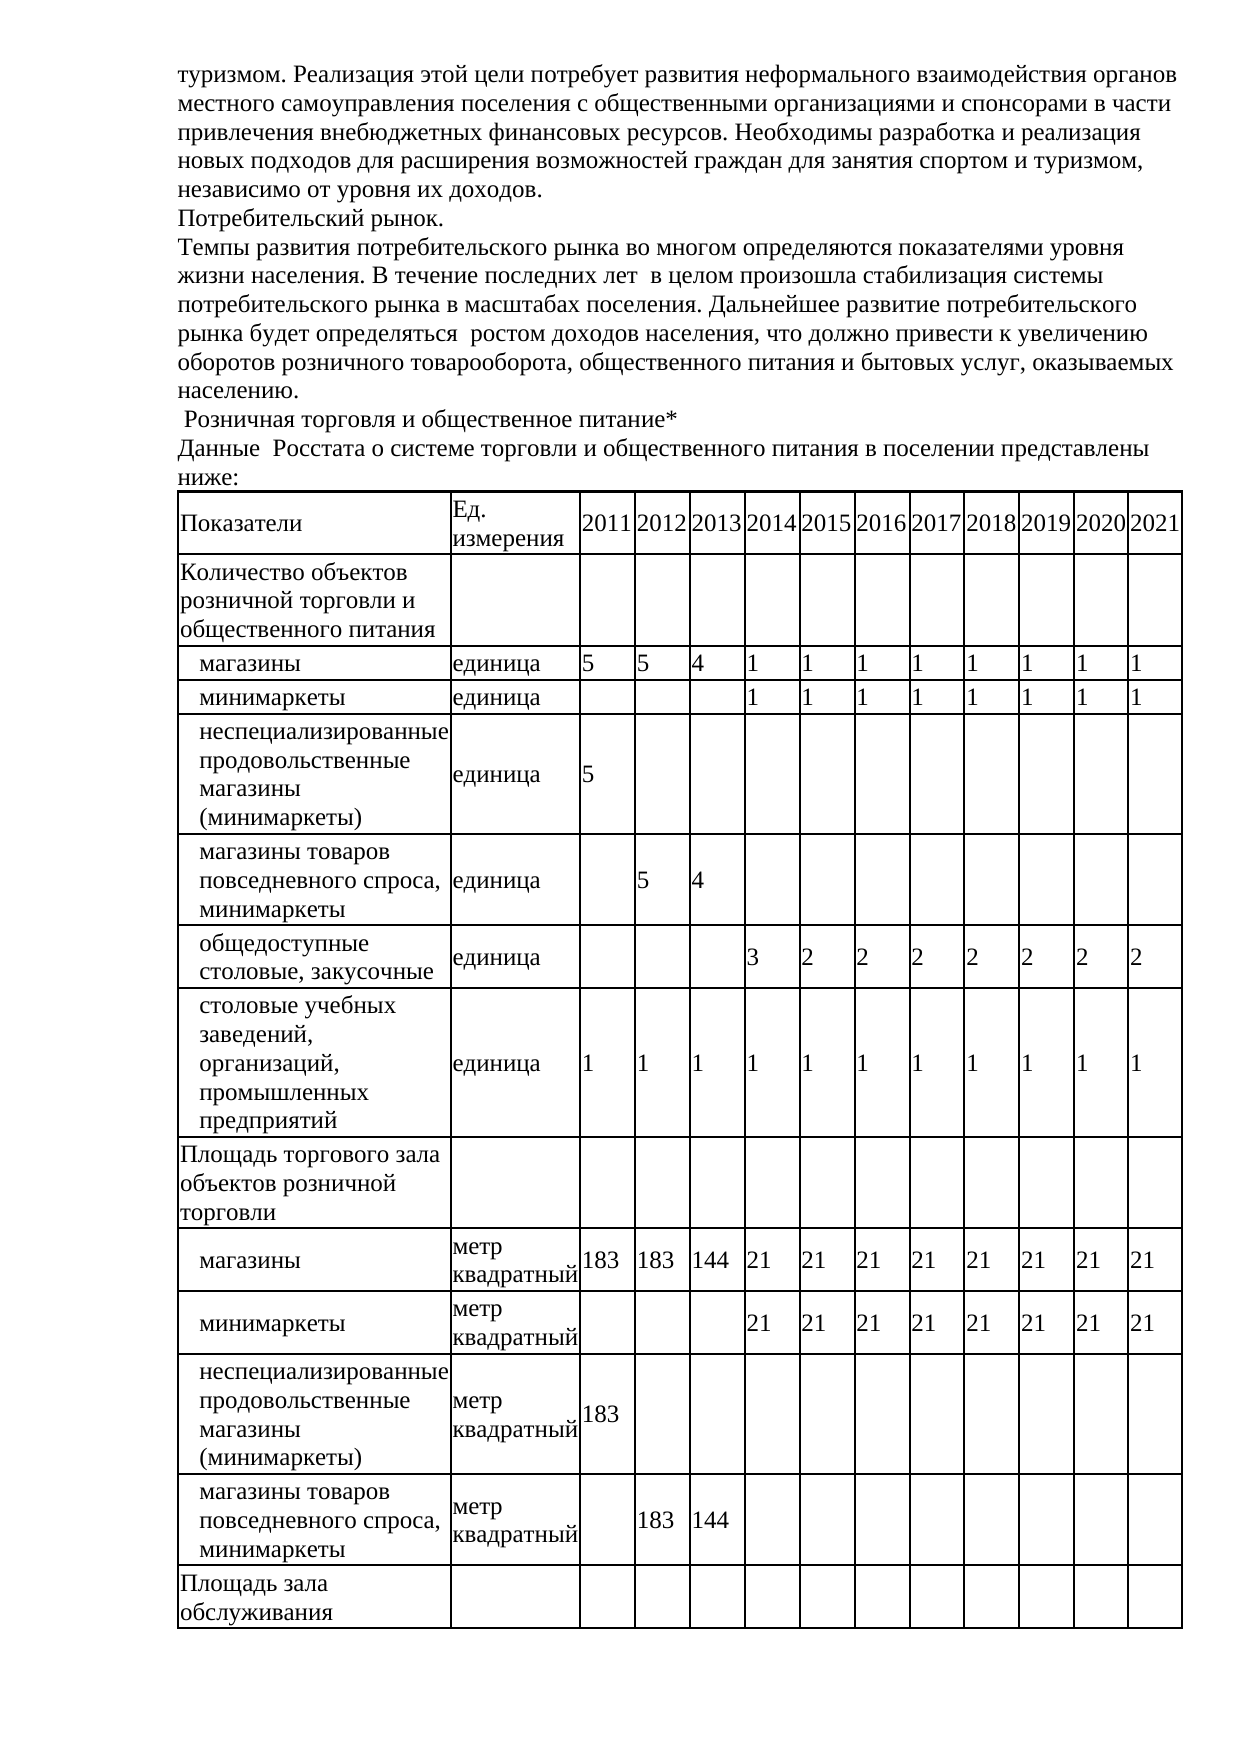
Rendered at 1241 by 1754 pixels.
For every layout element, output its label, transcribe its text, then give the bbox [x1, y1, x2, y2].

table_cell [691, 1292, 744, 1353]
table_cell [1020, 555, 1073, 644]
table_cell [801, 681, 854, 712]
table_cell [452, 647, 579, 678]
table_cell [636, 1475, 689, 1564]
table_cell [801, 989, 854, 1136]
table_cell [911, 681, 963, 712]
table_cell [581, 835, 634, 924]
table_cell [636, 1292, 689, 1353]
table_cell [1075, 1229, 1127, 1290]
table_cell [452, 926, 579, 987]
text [177, 59, 1181, 203]
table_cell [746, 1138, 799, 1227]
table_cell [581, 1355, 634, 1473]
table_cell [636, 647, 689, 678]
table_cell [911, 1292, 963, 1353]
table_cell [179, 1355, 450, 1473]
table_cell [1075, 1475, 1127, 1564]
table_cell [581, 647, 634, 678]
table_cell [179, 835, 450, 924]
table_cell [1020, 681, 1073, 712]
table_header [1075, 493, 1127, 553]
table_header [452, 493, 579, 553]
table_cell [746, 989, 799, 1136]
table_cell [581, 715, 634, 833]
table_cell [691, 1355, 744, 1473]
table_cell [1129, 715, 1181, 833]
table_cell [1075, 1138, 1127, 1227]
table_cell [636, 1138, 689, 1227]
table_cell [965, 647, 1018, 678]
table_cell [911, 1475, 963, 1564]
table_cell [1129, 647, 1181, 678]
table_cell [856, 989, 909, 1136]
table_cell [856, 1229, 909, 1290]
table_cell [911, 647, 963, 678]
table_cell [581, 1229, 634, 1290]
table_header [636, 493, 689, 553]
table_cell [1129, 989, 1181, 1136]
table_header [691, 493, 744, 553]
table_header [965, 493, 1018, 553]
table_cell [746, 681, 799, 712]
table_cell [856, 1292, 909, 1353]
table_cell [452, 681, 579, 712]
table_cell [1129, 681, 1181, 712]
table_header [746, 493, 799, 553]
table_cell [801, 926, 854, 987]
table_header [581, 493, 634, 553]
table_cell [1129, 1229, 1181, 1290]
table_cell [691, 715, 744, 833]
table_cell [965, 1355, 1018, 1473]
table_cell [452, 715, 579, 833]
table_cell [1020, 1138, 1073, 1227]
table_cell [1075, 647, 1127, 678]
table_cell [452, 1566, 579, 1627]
text Розничная торговля и общественное питание* [177, 404, 1181, 433]
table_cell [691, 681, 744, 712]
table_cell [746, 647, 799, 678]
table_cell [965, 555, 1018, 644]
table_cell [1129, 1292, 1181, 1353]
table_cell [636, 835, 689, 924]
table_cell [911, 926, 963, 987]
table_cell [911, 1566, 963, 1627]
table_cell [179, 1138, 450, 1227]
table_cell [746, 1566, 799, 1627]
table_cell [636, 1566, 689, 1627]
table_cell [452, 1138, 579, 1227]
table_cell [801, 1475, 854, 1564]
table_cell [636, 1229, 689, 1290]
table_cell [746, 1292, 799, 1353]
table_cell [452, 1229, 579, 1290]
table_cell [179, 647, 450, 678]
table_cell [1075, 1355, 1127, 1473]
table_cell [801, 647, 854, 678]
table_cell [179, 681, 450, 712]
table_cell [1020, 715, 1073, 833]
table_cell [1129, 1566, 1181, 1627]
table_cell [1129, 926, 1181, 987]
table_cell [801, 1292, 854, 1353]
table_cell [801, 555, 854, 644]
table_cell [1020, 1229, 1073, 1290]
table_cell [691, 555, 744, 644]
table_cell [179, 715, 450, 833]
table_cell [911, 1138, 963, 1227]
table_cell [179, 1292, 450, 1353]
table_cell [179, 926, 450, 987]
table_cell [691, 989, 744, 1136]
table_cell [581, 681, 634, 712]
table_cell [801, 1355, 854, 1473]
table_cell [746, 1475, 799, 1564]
text Потребительский рынок. [177, 203, 1181, 232]
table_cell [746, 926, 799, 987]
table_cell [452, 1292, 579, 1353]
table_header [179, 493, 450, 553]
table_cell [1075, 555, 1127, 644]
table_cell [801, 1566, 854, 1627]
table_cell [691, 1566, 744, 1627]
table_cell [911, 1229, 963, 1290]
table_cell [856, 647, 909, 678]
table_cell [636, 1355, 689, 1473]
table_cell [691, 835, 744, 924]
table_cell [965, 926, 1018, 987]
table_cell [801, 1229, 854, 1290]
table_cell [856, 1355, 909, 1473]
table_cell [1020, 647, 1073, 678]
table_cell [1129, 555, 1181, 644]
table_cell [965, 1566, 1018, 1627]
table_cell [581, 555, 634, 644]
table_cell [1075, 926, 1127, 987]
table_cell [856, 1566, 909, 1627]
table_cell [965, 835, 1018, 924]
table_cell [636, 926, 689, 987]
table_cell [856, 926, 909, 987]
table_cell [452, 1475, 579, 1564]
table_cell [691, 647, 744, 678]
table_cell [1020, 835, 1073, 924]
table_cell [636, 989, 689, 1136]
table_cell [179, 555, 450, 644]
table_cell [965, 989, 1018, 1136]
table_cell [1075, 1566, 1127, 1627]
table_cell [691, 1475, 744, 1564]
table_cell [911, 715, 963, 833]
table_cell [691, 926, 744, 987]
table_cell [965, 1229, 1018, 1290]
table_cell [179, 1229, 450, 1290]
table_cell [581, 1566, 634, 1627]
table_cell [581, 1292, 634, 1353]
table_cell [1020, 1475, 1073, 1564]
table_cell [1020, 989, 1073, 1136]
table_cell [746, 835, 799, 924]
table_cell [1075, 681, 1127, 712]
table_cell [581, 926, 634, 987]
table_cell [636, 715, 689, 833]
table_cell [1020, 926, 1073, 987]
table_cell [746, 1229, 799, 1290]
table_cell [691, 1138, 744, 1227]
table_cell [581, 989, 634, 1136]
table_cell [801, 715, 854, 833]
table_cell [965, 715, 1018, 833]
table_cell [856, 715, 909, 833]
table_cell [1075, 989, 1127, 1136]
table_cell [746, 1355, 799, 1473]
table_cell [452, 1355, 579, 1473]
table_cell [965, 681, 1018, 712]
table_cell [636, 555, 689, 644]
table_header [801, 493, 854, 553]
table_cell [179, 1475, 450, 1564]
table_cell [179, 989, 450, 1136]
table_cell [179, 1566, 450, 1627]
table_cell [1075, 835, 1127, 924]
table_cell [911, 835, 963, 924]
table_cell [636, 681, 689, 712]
text Данные Росстата о системе торговли и общественного питания в поселении представлены ниже: [177, 433, 1181, 490]
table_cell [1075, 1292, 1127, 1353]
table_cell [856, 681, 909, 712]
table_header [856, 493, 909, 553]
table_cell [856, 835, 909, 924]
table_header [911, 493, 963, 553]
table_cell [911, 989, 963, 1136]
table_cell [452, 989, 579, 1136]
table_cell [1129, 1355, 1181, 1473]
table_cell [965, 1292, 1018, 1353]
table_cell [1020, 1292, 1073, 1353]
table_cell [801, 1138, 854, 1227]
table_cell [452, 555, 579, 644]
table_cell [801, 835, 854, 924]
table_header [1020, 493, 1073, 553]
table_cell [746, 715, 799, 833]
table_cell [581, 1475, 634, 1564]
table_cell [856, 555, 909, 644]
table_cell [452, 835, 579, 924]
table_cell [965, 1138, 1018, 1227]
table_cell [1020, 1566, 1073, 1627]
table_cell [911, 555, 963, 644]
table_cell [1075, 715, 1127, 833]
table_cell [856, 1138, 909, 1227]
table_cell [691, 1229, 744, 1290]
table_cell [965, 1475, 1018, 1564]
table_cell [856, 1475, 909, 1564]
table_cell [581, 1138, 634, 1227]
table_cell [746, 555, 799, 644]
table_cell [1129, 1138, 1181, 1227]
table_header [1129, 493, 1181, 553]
text Темпы развития потребительского рынка во многом определяются показателями уровня жизни населения. В течение последних лет в целом произошла стабилизация системы потребительского рынка в масштабах поселения. Дальнейшее развитие потребительского рынка будет определяться ростом доходов населения, что должно привести к увеличению оборотов розничного товарооборота, общественного питания и бытовых услуг, оказываемых населению. [177, 232, 1181, 404]
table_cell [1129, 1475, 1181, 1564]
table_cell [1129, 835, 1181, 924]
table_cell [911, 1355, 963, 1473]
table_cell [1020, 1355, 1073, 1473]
